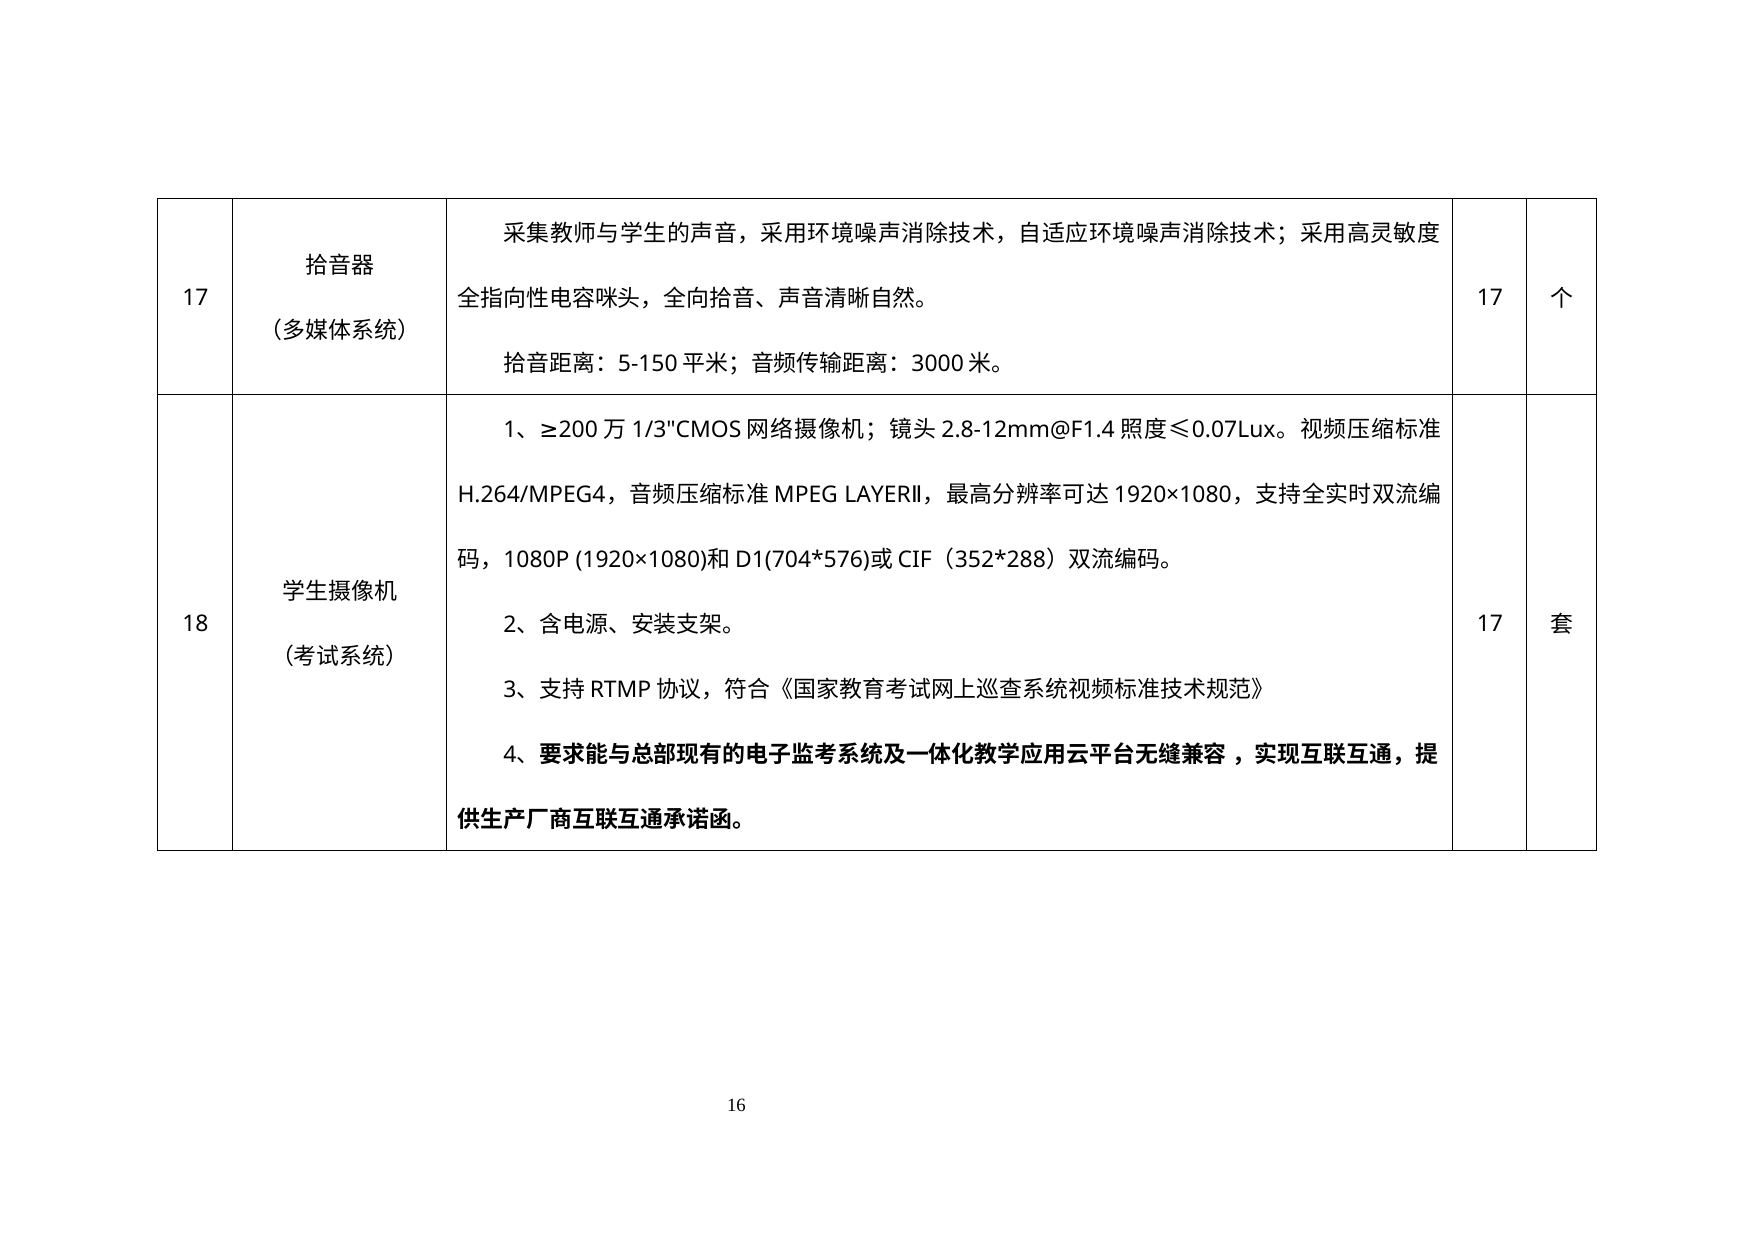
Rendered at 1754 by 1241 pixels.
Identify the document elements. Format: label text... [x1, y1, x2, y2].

table_cell 17 [158, 199, 232, 394]
table_cell 18 [158, 395, 232, 850]
table_cell ≥200万1/3"CMOS网络摄像机；镜头2.8-12mm@F1.4照度≤0.07Lux。视频压缩标准H.264/MPEG4，音频压缩标准MPEG LAYERⅡ，最高分辨率可达1920×1080，支持全实时双流编码，1080P (1920×1080)和 D1(704*576)或CIF（352*288）双流编码。 含电源、安装支架。 支持RTMP协议，符合《国家教育考试网上巡查系统视频标准技术规范》 4、要求能与总部现有的电子监考系统及一体化教学应用云平台无缝兼容 ，实现互联互通，提供生产厂商互联互通承诺函。 [447, 395, 1452, 850]
table_cell 采集教师与学生的声音，采用环境噪声消除技术，自适应环境噪声消除技术；采用高灵敏度全指向性电容咪头，全向拾音、声音清晰自然。 拾音距离：5-150平米；音频传输距离：3000米。 [447, 199, 1452, 394]
table_cell 个 [1527, 199, 1596, 394]
table_cell 学生摄像机 （考试系统） [233, 395, 446, 850]
table_cell 17 [1453, 199, 1526, 394]
table_cell 套 [1527, 395, 1596, 850]
table_cell 拾音器 （多媒体系统） [233, 199, 446, 394]
table_cell 17 [1453, 395, 1526, 850]
